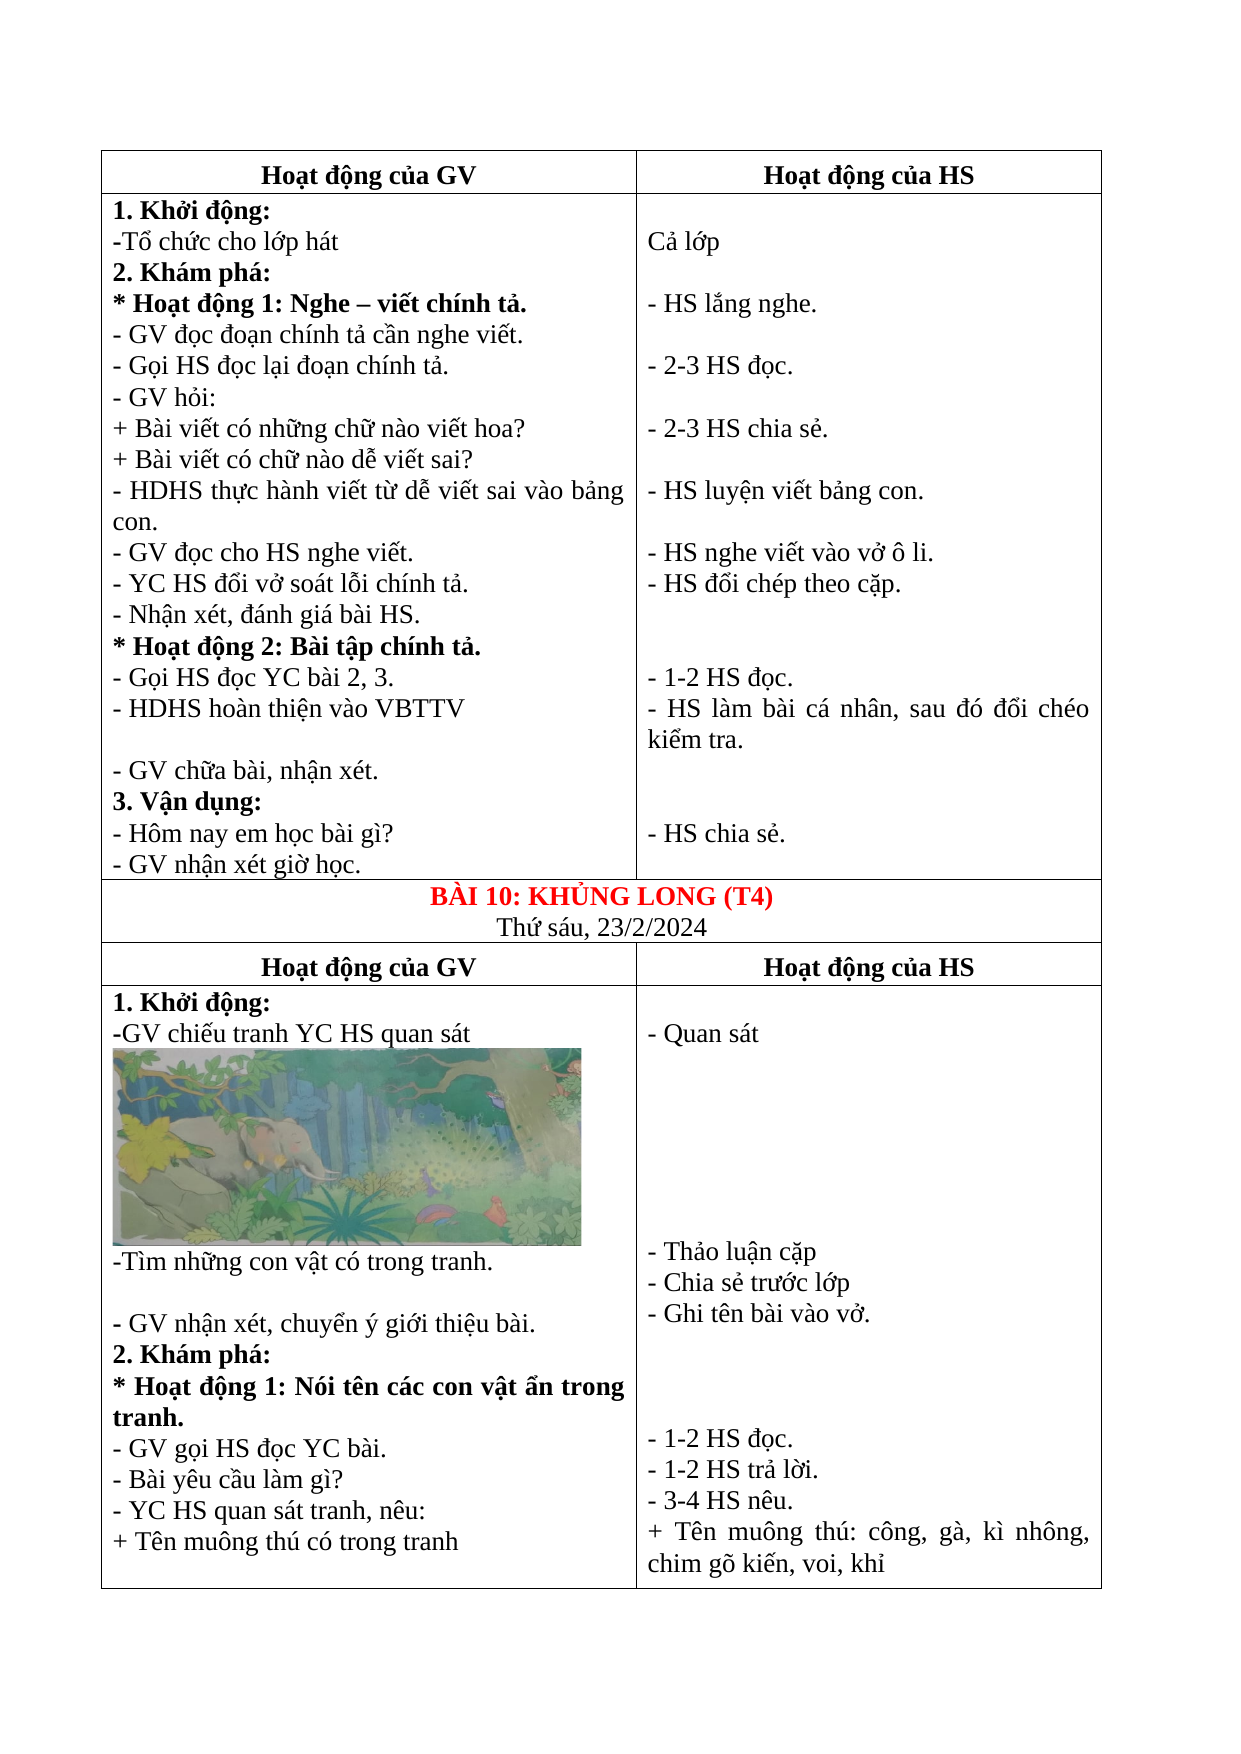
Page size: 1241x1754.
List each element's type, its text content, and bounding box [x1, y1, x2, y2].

table_cell Hoạt động của GV [102, 943, 636, 985]
table_cell Hoạt động của GV [102, 151, 636, 193]
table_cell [637, 986, 1101, 1588]
picture [112, 1048, 582, 1246]
table_cell Hoạt động của HS [637, 151, 1101, 193]
table_cell Hoạt động của HS [637, 943, 1101, 985]
table_cell 1. Khởi động: -Tổ chức cho lớp hát 2. Khám phá: * Hoạt động 1: Nghe – viết chính tả. - GV đọc đoạn chính tả cần nghe viết. - Gọi HS đọc lại đoạn chính tả. - GV hỏi: + Bài viết có những chữ nào viết hoa? + Bài viết có chữ nào dễ viết sai? - HDHS thực hành viết từ dễ viết sai vào bảng con. - GV đọc cho HS nghe viết. - YC HS đổi vở soát lỗi chính tả. - Nhận xét, đánh giá bài HS. * Hoạt động 2: Bài tập chính tả. - Gọi HS đọc YC bài 2, 3. - HDHS hoàn thiện vào VBTTV - GV chữa bài, nhận xét. 3. Vận dụng: - Hôm nay em học bài gì? - GV nhận xét giờ học. [102, 194, 636, 879]
table_cell BÀI 10: KHỦNG LONG (T4) Thứ sáu, 23/2/2024 [102, 880, 1101, 942]
table_cell Cả lớp - HS lắng nghe. - 2-3 HS đọc. - 2-3 HS chia sẻ. - HS luyện viết bảng con. - HS nghe viết vào vở ô li. - HS đổi chép theo cặp. - 1-2 HS đọc. - HS làm bài cá nhân, sau đó đổi chéo kiểm tra. - HS chia sẻ. [637, 194, 1101, 879]
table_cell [102, 986, 636, 1588]
